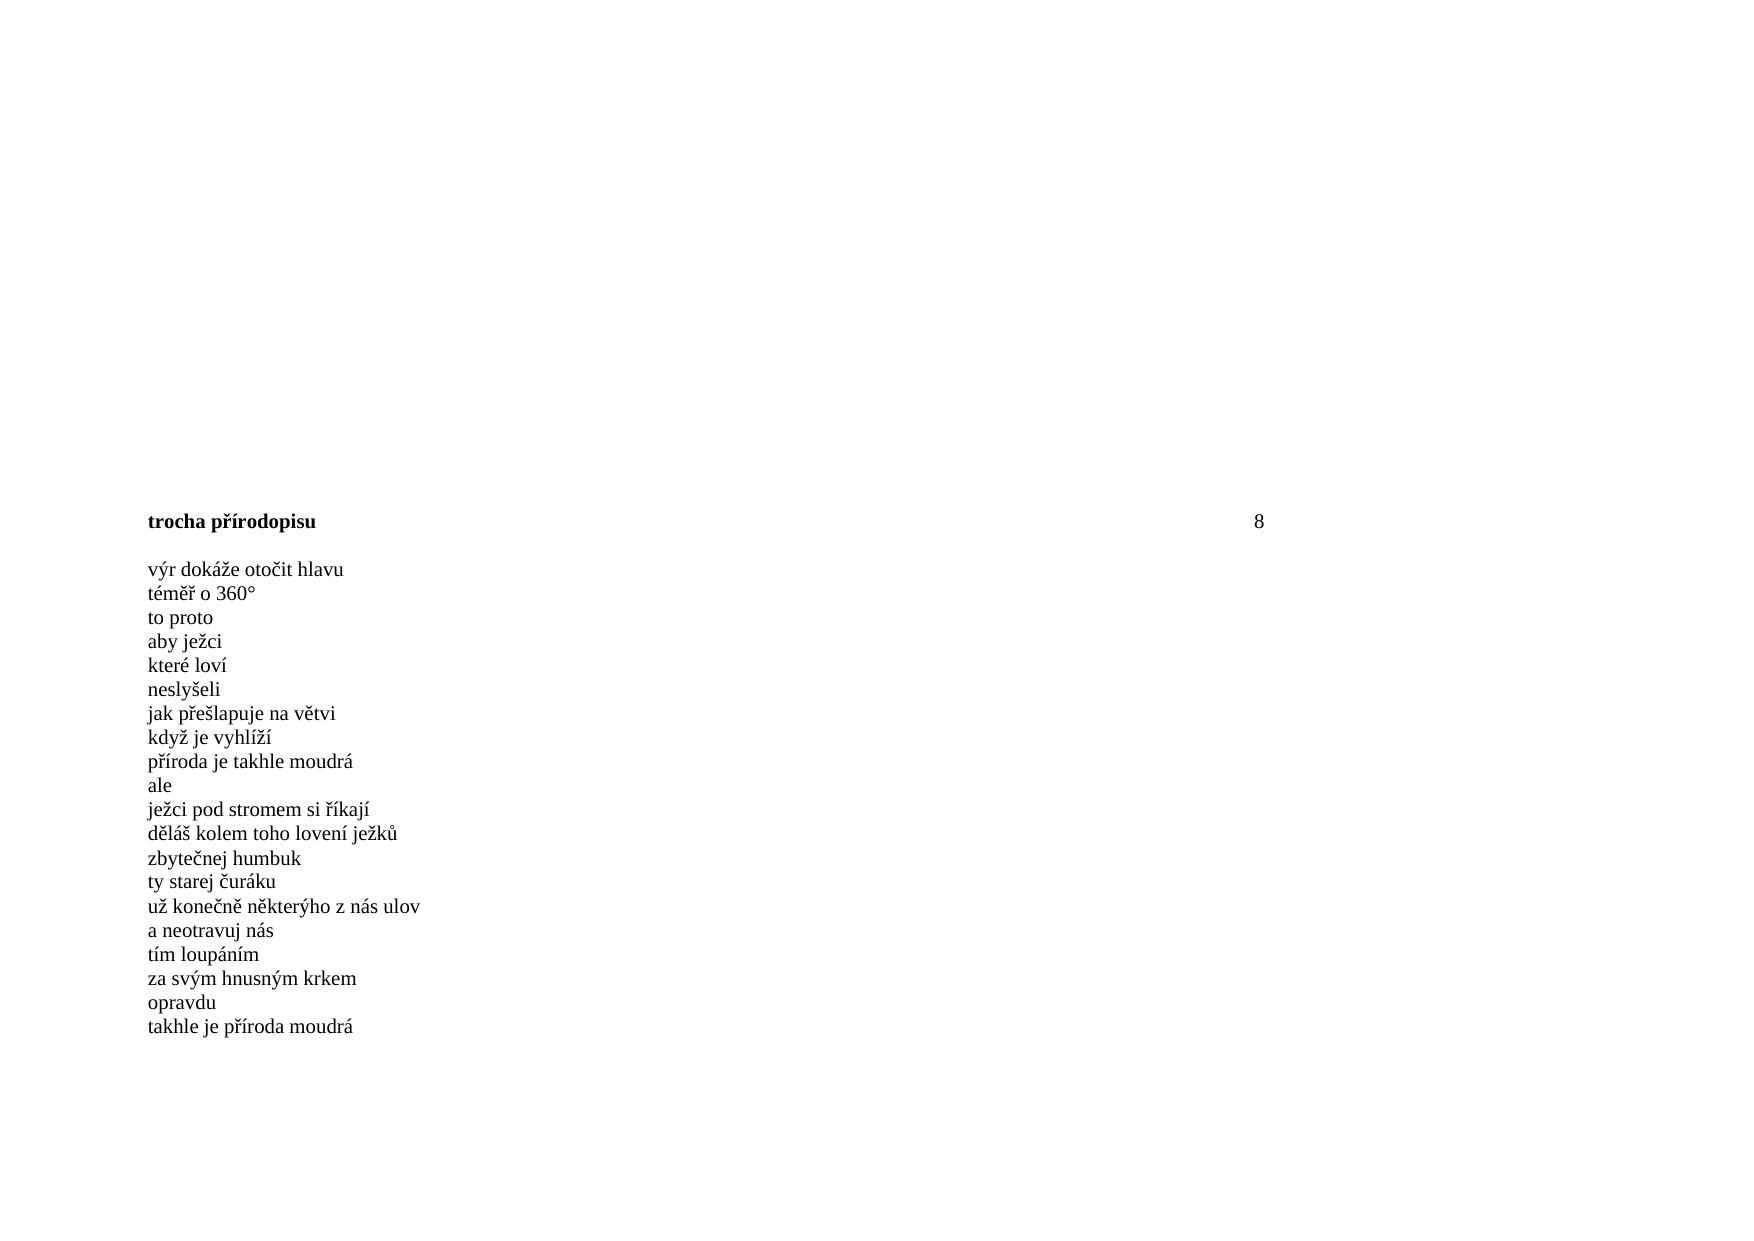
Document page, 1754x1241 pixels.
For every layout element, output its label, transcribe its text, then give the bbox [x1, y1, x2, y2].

text už konečně některýho z nás ulov [148, 893, 1606, 918]
text příroda je takhle moudrá [148, 749, 1606, 773]
text aby ježci [148, 629, 1606, 653]
text ale [148, 773, 1606, 797]
text které loví [148, 653, 1606, 677]
text opravdu [148, 990, 1606, 1014]
text neslyšeli [148, 677, 1606, 701]
text trocha přírodopisu 8 [148, 508, 1606, 533]
text za svým hnusným krkem [148, 966, 1606, 990]
text když je vyhlíží [148, 725, 1606, 749]
text to proto [148, 605, 1606, 629]
text ty starej čuráku [148, 869, 1606, 893]
text tím loupáním [148, 942, 1606, 966]
text takhle je příroda moudrá [148, 1014, 1606, 1038]
text jak přešlapuje na větvi [148, 701, 1606, 725]
text ježci pod stromem si říkají [148, 797, 1606, 821]
text výr dokáže otočit hlavu [148, 557, 1606, 581]
text děláš kolem toho lovení ježků [148, 821, 1606, 845]
text a neotravuj nás [148, 918, 1606, 942]
text zbytečnej humbuk [148, 845, 1606, 869]
text téměř o 360° [148, 581, 1606, 605]
